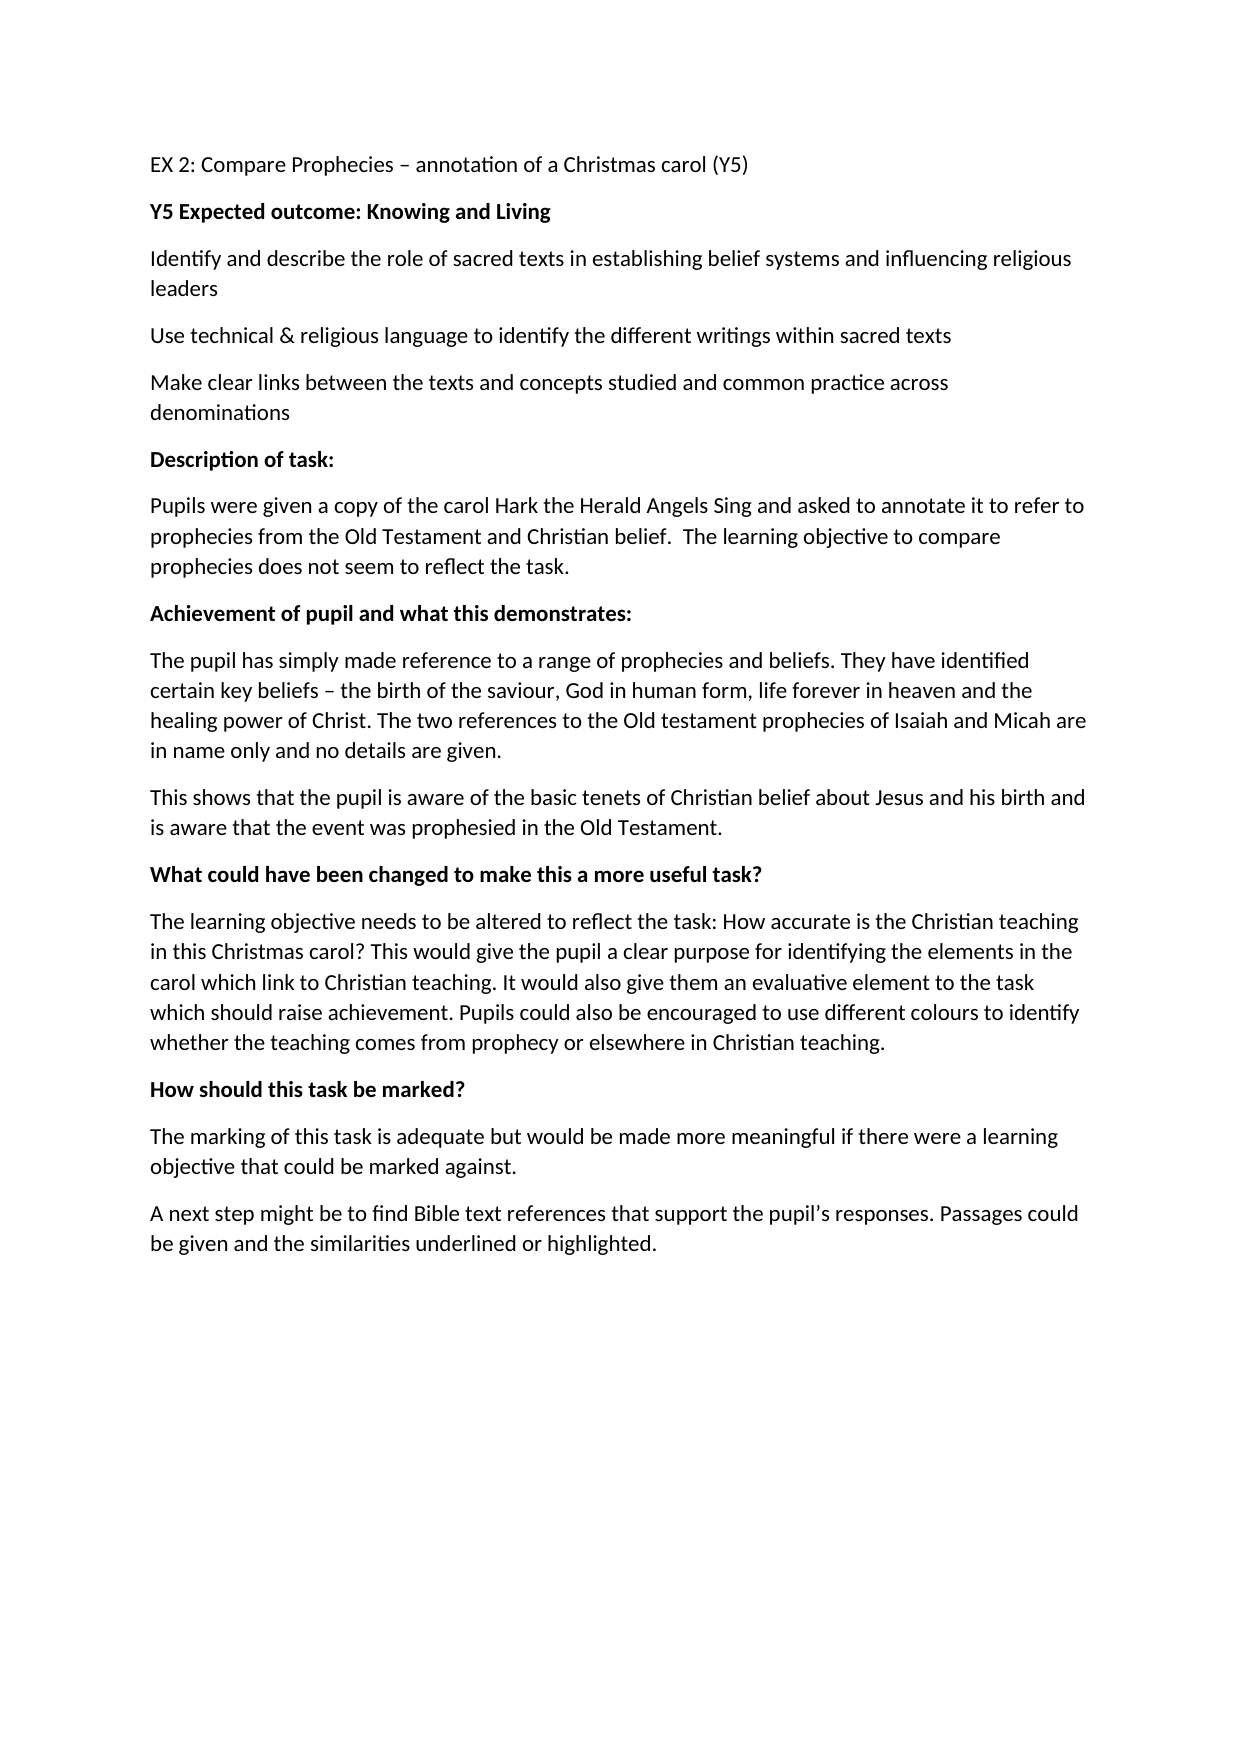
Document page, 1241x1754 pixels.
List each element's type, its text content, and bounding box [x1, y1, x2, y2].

text Description of task: [150, 445, 1090, 473]
text This shows that the pupil is aware of the basic tenets of Christian belief about Jesus and his birth and is aware that the event was prophesied in the Old Testament. [150, 783, 1090, 842]
text A next step might be to find Bible text references that support the pupil’s responses. Passages could be given and the similarities underlined or highlighted. [150, 1199, 1090, 1257]
text EX 2: Compare Prophecies – annotation of a Christmas carol (Y5) [150, 150, 1090, 178]
text What could have been changed to make this a more useful task? [150, 860, 1090, 888]
text How should this task be marked? [150, 1075, 1090, 1103]
text Achievement of pupil and what this demonstrates: [150, 599, 1090, 627]
text The learning objective needs to be altered to reflect the task: How accurate is the Christian teaching in this Christmas carol? This would give the pupil a clear purpose for identifying the elements in the carol which link to Christian teaching. It would also give them an evaluative element to the task which should raise achievement. Pupils could also be encouraged to use different colours to identify whether the teaching comes from prophecy or elsewhere in Christian teaching. [150, 907, 1090, 1056]
text Y5 Expected outcome: Knowing and Living [150, 197, 1090, 225]
text Pupils were given a copy of the carol Hark the Herald Angels Sing and asked to annotate it to refer to prophecies from the Old Testament and Christian belief. The learning objective to compare prophecies does not seem to reflect the task. [150, 492, 1090, 580]
text Identify and describe the role of sacred texts in establishing belief systems and influencing religious leaders [150, 244, 1090, 302]
text Use technical & religious language to identify the different writings within sacred texts [150, 321, 1090, 349]
text The marking of this task is adequate but would be made more meaningful if there were a learning objective that could be marked against. [150, 1122, 1090, 1180]
text The pupil has simply made reference to a range of prophecies and beliefs. They have identified certain key beliefs – the birth of the saviour, God in human form, life forever in heaven and the healing power of Christ. The two references to the Old testament prophecies of Isaiah and Micah are in name only and no details are given. [150, 646, 1090, 764]
text Make clear links between the texts and concepts studied and common practice across denominations [150, 368, 1090, 426]
